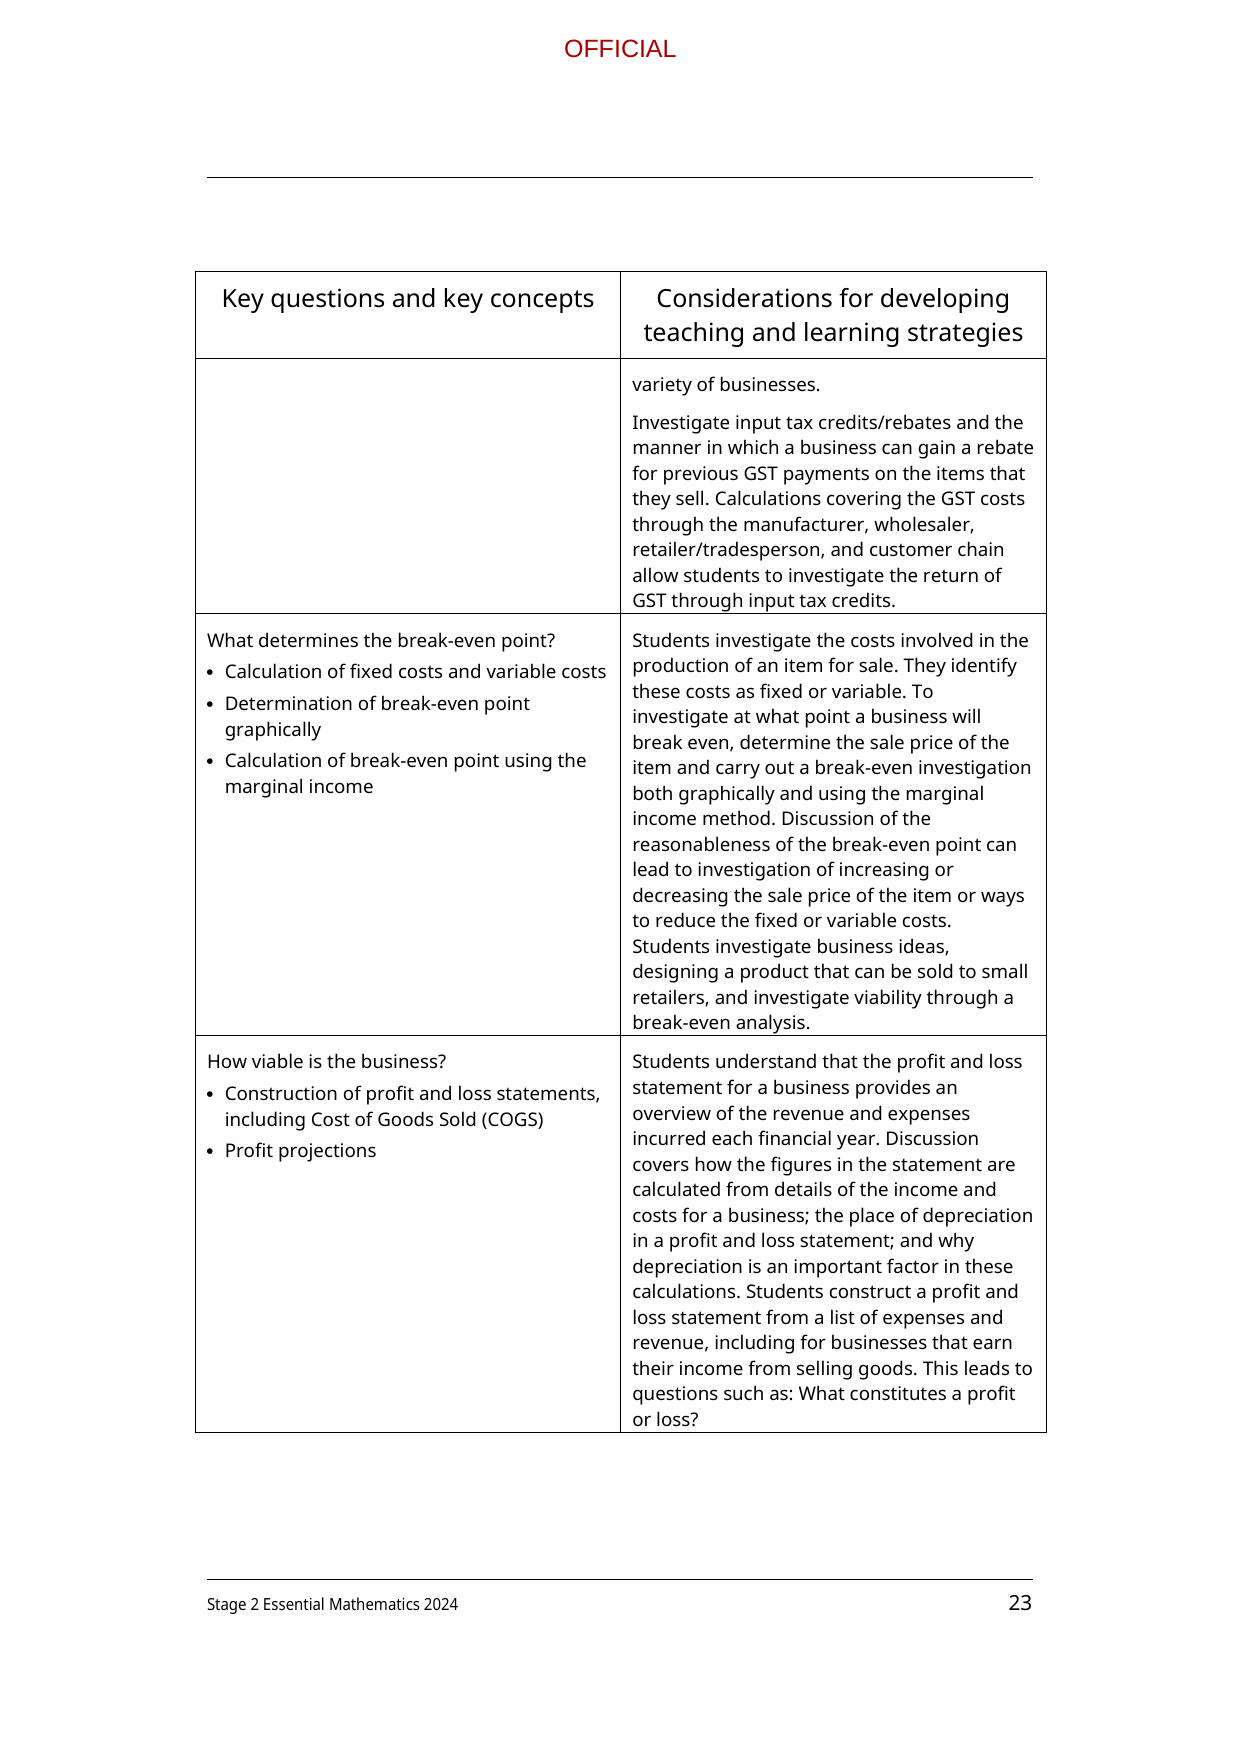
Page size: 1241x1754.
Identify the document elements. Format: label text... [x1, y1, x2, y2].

table_cell Students understand that the profit and loss statement for a business provides an overview of the revenue and expenses incurred each financial year. Discussion covers how the figures in the statement are calculated from details of the income and costs for a business; the place of depreciation in a profit and loss statement; and why depreciation is an important factor in these calculations. Students construct a profit and loss statement from a list of expenses and revenue, including for businesses that earn their income from selling goods. This leads to questions such as: What constitutes a profit or loss? [621, 1036, 1046, 1432]
table_cell What determines the break-even point? Calculation of fixed costs and variable costs Determination of break-even point graphically Calculation of break-even point using the marginal income [196, 614, 620, 1035]
table_header Key questions and key concepts [196, 272, 620, 358]
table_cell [196, 359, 620, 613]
table_cell How viable is the business? Construction of profit and loss statements, including Cost of Goods Sold (COGS) Profit projections [196, 1036, 620, 1432]
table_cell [621, 359, 1046, 613]
table_header Considerations for developing teaching and learning strategies [621, 272, 1046, 358]
table_cell Students investigate the costs involved in the production of an item for sale. They identify these costs as fixed or variable. To investigate at what point a business will break even, determine the sale price of the item and carry out a break-even investigation both graphically and using the marginal income method. Discussion of the reasonableness of the break-even point can lead to investigation of increasing or decreasing the sale price of the item or ways to reduce the fixed or variable costs. Students investigate business ideas, designing a product that can be sold to small retailers, and investigate viability through a break-even analysis. [621, 614, 1046, 1035]
